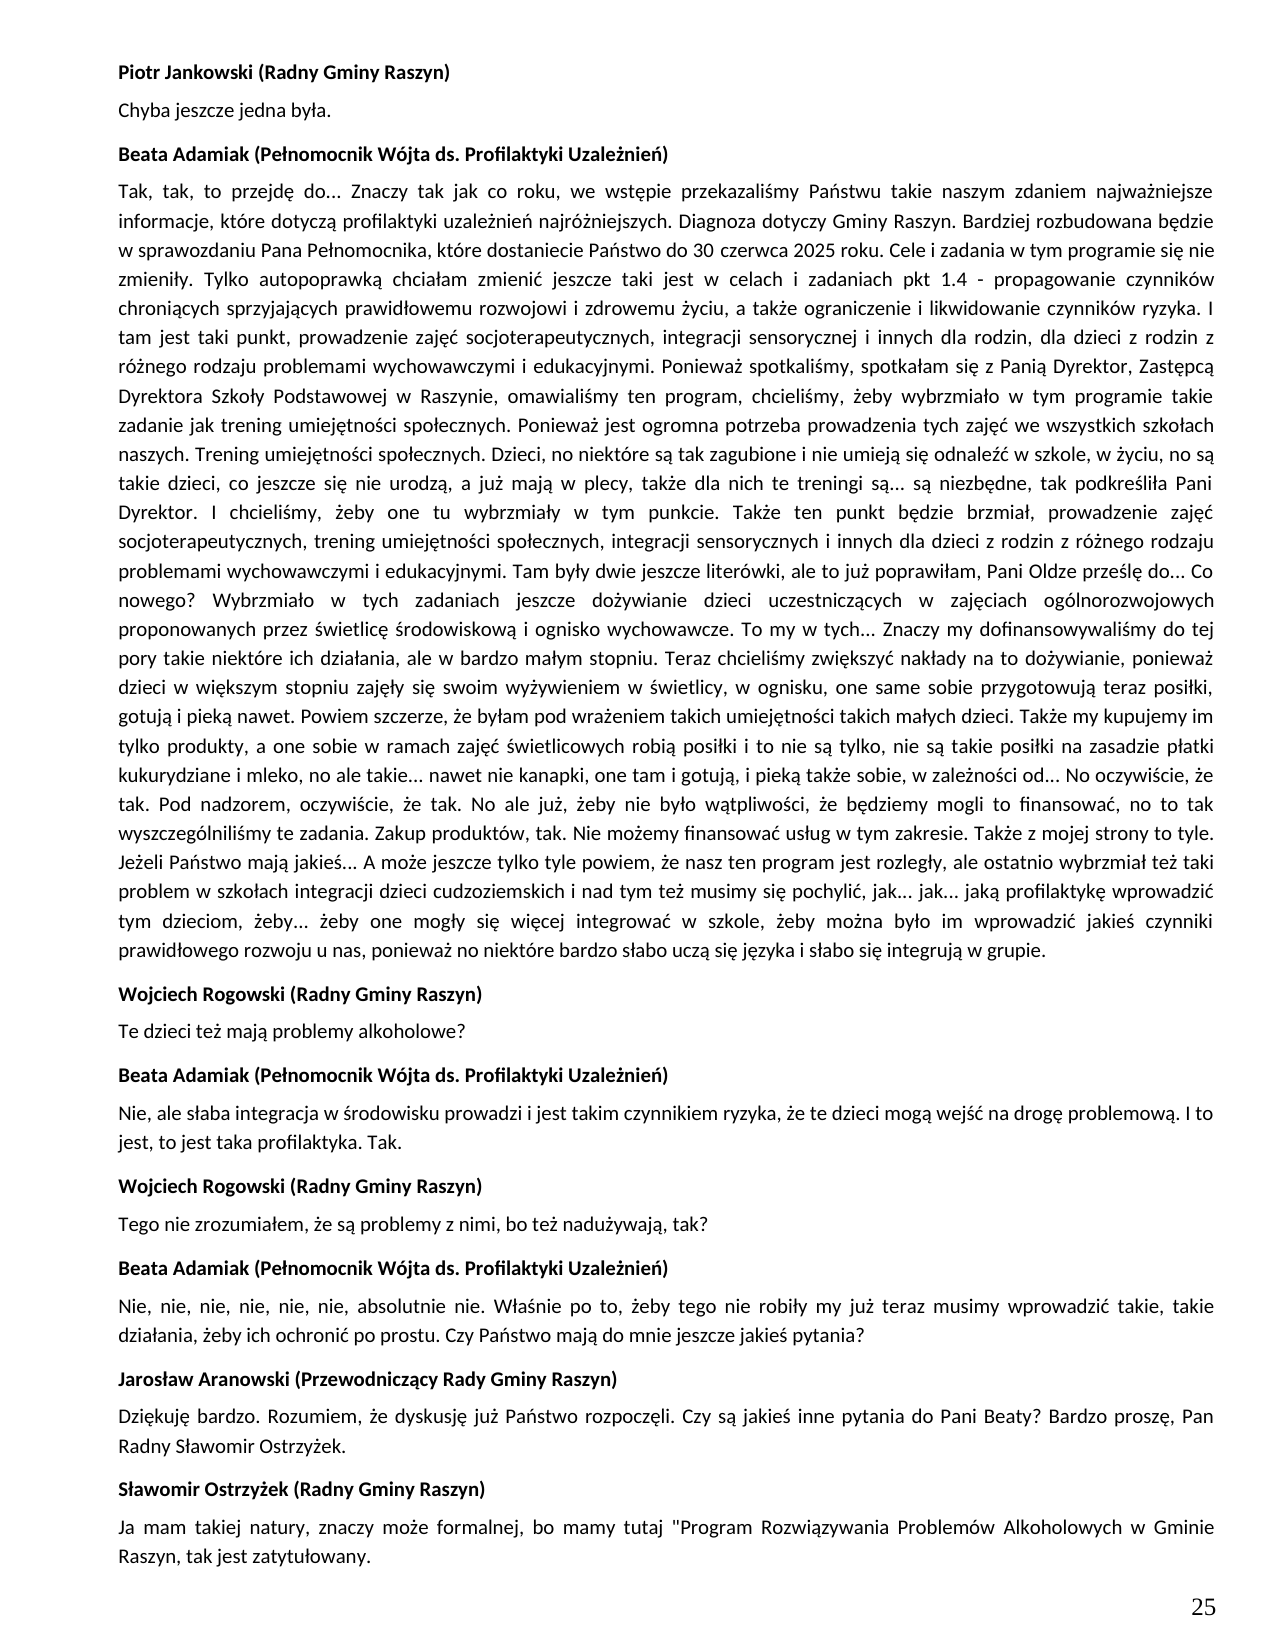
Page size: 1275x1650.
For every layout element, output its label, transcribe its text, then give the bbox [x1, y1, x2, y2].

subtitle Beata Adamiak (Pełnomocnik Wójta ds. Profilaktyki Uzależnień) [118, 141, 1216, 166]
subtitle Wojciech Rogowski (Radny Gminy Raszyn) [118, 981, 1216, 1006]
subtitle Sławomir Ostrzyżek (Radny Gminy Raszyn) [118, 1477, 1216, 1502]
text Ja mam takiej natury, znaczy może formalnej, bo mamy tutaj "Program Rozwiązywania Problemów Alkoholowych w Gminie Raszyn, tak jest zatytułowany. [118, 1514, 1216, 1569]
subtitle Piotr Jankowski (Radny Gminy Raszyn) [118, 59, 1216, 84]
subtitle Beata Adamiak (Pełnomocnik Wójta ds. Profilaktyki Uzależnień) [118, 1062, 1216, 1088]
subtitle Beata Adamiak (Pełnomocnik Wójta ds. Profilaktyki Uzależnień) [118, 1255, 1216, 1280]
text Nie, ale słaba integracja w środowisku prowadzi i jest takim czynnikiem ryzyka, że te dzieci mogą wejść na drogę problemową. I to jest, to jest taka profilaktyka. Tak. [118, 1100, 1216, 1155]
subtitle Jarosław Aranowski (Przewodniczący Rady Gminy Raszyn) [118, 1366, 1216, 1391]
text Dziękuję bardzo. Rozumiem, że dyskusję już Państwo rozpoczęli. Czy są jakieś inne pytania do Pani Beaty? Bardzo proszę, Pan Radny Sławomir Ostrzyżek. [118, 1404, 1216, 1458]
subtitle Wojciech Rogowski (Radny Gminy Raszyn) [118, 1173, 1216, 1199]
text Tego nie zrozumiałem, że są problemy z nimi, bo też nadużywają, tak? [118, 1211, 1216, 1237]
text Tak, tak, to przejdę do... Znaczy tak jak co roku, we wstępie przekazaliśmy Państwu takie naszym zdaniem najważniejsze informacje, które dotyczą profilaktyki uzależnień najróżniejszych. Diagnoza dotyczy Gminy Raszyn. Bardziej rozbudowana będzie w sprawozdaniu Pana Pełnomocnika, które dostaniecie Państwo do 30 czerwca 2025 roku. Cele i zadania w tym programie się nie zmieniły. Tylko autopoprawką chciałam zmienić jeszcze taki jest w celach i zadaniach pkt 1.4 - propagowanie czynników chroniących sprzyjających prawidłowemu rozwojowi i zdrowemu życiu, a także ograniczenie i likwidowanie czynników ryzyka. I tam jest taki punkt, prowadzenie zajęć socjoterapeutycznych, integracji sensorycznej i innych dla rodzin, dla dzieci z rodzin z różnego rodzaju problemami wychowawczymi i edukacyjnymi. Ponieważ spotkaliśmy, spotkałam się z Panią Dyrektor, Zastępcą Dyrektora Szkoły Podstawowej w Raszynie, omawialiśmy ten program, chcieliśmy, żeby wybrzmiało w tym programie takie zadanie jak trening umiejętności społecznych. Ponieważ jest ogromna potrzeba prowadzenia tych zajęć we wszystkich szkołach naszych. Trening umiejętności społecznych. Dzieci, no niektóre są tak zagubione i nie umieją się odnaleźć w szkole, w życiu, no są takie dzieci, co jeszcze się nie urodzą, a już mają w plecy, także dla nich te treningi są... są niezbędne, tak podkreśliła Pani Dyrektor. I chcieliśmy, żeby one tu wybrzmiały w tym punkcie. Także ten punkt będzie brzmiał, prowadzenie zajęć socjoterapeutycznych, trening umiejętności społecznych, integracji sensorycznych i innych dla dzieci z rodzin z różnego rodzaju problemami wychowawczymi i edukacyjnymi. Tam były dwie jeszcze literówki, ale to już poprawiłam, Pani Oldze prześlę do... Co nowego? Wybrzmiało w tych zadaniach jeszcze dożywianie dzieci uczestniczących w zajęciach ogólnorozwojowych proponowanych przez świetlicę środowiskową i ognisko wychowawcze. To my w tych... Znaczy my dofinansowywaliśmy do tej pory takie niektóre ich działania, ale w bardzo małym stopniu. Teraz chcieliśmy zwiększyć nakłady na to dożywianie, ponieważ dzieci w większym stopniu zajęły się swoim wyżywieniem w świetlicy, w ognisku, one same sobie przygotowują teraz posiłki, gotują i pieką nawet. Powiem szczerze, że byłam pod wrażeniem takich umiejętności takich małych dzieci. Także my kupujemy im tylko produkty, a one sobie w ramach zajęć świetlicowych robią posiłki i to nie są tylko, nie są takie posiłki na zasadzie płatki kukurydziane i mleko, no ale takie... nawet nie kanapki, one tam i gotują, i pieką także sobie, w zależności od... No oczywiście, że tak. Pod nadzorem, oczywiście, że tak. No ale już, żeby nie było wątpliwości, że będziemy mogli to finansować, no to tak wyszczególniliśmy te zadania. Zakup produktów, tak. Nie możemy finansować usług w tym zakresie. Także z mojej strony to tyle. Jeżeli Państwo mają jakieś... A może jeszcze tylko tyle powiem, że nasz ten program jest rozległy, ale ostatnio wybrzmiał też taki problem w szkołach integracji dzieci cudzoziemskich i nad tym też musimy się pochylić, jak... jak... jaką profilaktykę wprowadzić tym dzieciom, żeby... żeby one mogły się więcej integrować w szkole, żeby można było im wprowadzić jakieś czynniki prawidłowego rozwoju u nas, ponieważ no niektóre bardzo słabo uczą się języka i słabo się integrują w grupie. [118, 179, 1216, 962]
text Chyba jeszcze jedna była. [118, 97, 1216, 122]
text Te dzieci też mają problemy alkoholowe? [118, 1019, 1216, 1044]
text Nie, nie, nie, nie, nie, nie, absolutnie nie. Właśnie po to, żeby tego nie robiły my już teraz musimy wprowadzić takie, takie działania, żeby ich ochronić po prostu. Czy Państwo mają do mnie jeszcze jakieś pytania? [118, 1293, 1216, 1347]
